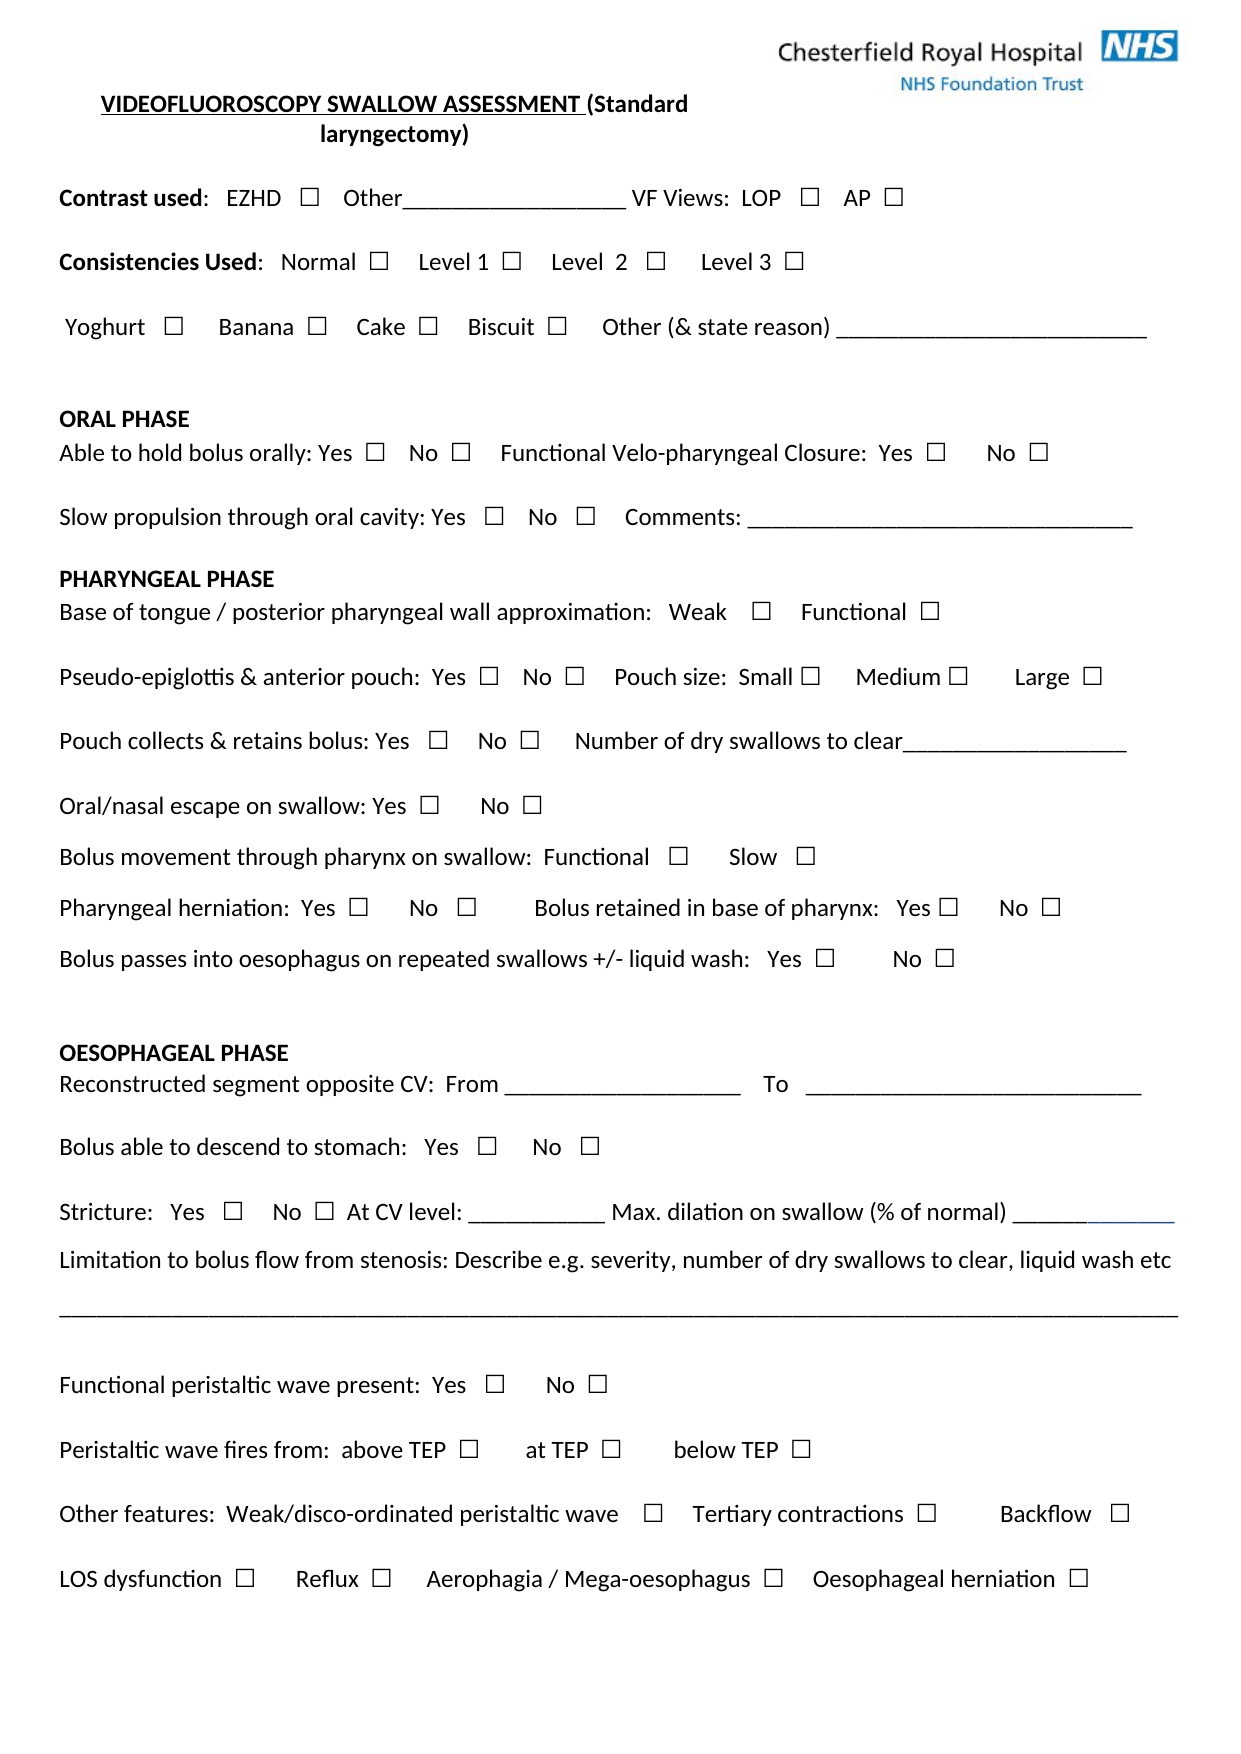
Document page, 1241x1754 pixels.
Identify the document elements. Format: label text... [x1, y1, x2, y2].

text Stricture: Yes No At CV level: ___________ Max. dilation on swallow (% of normal) _____________ [59, 1194, 1211, 1228]
text PHARYNGEAL PHASE [59, 563, 1211, 594]
text Pseudo-epiglottis & anterior pouch: Yes No Pouch size: Small Medium Large [59, 658, 1211, 692]
text Able to hold bolus orally: Yes No Functional Velo-pharyngeal Closure: Yes No [59, 434, 1211, 468]
text VIDEOFLUOROSCOPY SWALLOW ASSESSMENT (Standard laryngectomy) [59, 88, 1211, 149]
text Contrast used: EZHD Other__________________ VF Views: LOP AP [59, 179, 1211, 213]
text Bolus movement through pharynx on swallow: Functional Slow [59, 839, 1211, 873]
text Pouch collects & retains bolus: Yes No Number of dry swallows to clear__________________ [59, 723, 1211, 757]
text Peristaltic wave fires from: above TEP at TEP below TEP [59, 1431, 1211, 1465]
text Base of tongue / posterior pharyngeal wall approximation: Weak Functional [59, 594, 1211, 628]
text Functional peristaltic wave present: Yes No [59, 1367, 1211, 1401]
text Bolus able to descend to stomach: Yes No [59, 1129, 1211, 1163]
text Bolus passes into oesophagus on repeated swallows +/- liquid wash: Yes No [59, 941, 1211, 975]
text Slow propulsion through oral cavity: Yes No Comments: _______________________________ [59, 499, 1211, 533]
text OESOPHAGEAL PHASE [59, 1037, 1211, 1068]
picture [748, 0, 1211, 88]
text LOS dysfunction Reflux Aerophagia / Mega-oesophagus Oesophageal herniation [59, 1560, 1211, 1594]
text Other features: Weak/disco-ordinated peristaltic wave Tertiary contractions Backflow [59, 1496, 1211, 1530]
text Yoghurt Banana Cake Biscuit Other (& state reason) _________________________ [59, 308, 1211, 343]
text ORAL PHASE [59, 404, 1211, 434]
text Reconstructed segment opposite CV: From ___________________ To ___________________________ [59, 1068, 1211, 1098]
text Consistencies Used: Normal Level 1 Level 2 Level 3 [59, 244, 1211, 278]
text Pharyngeal herniation: Yes No Bolus retained in base of pharynx: Yes No [59, 890, 1211, 924]
text Oral/nasal escape on swallow: Yes No [59, 788, 1211, 822]
text Limitation to bolus flow from stenosis: Describe e.g. severity, number of dry swallows to clear, liquid wash etc __________________________________________________________________________________________ [59, 1245, 1211, 1321]
